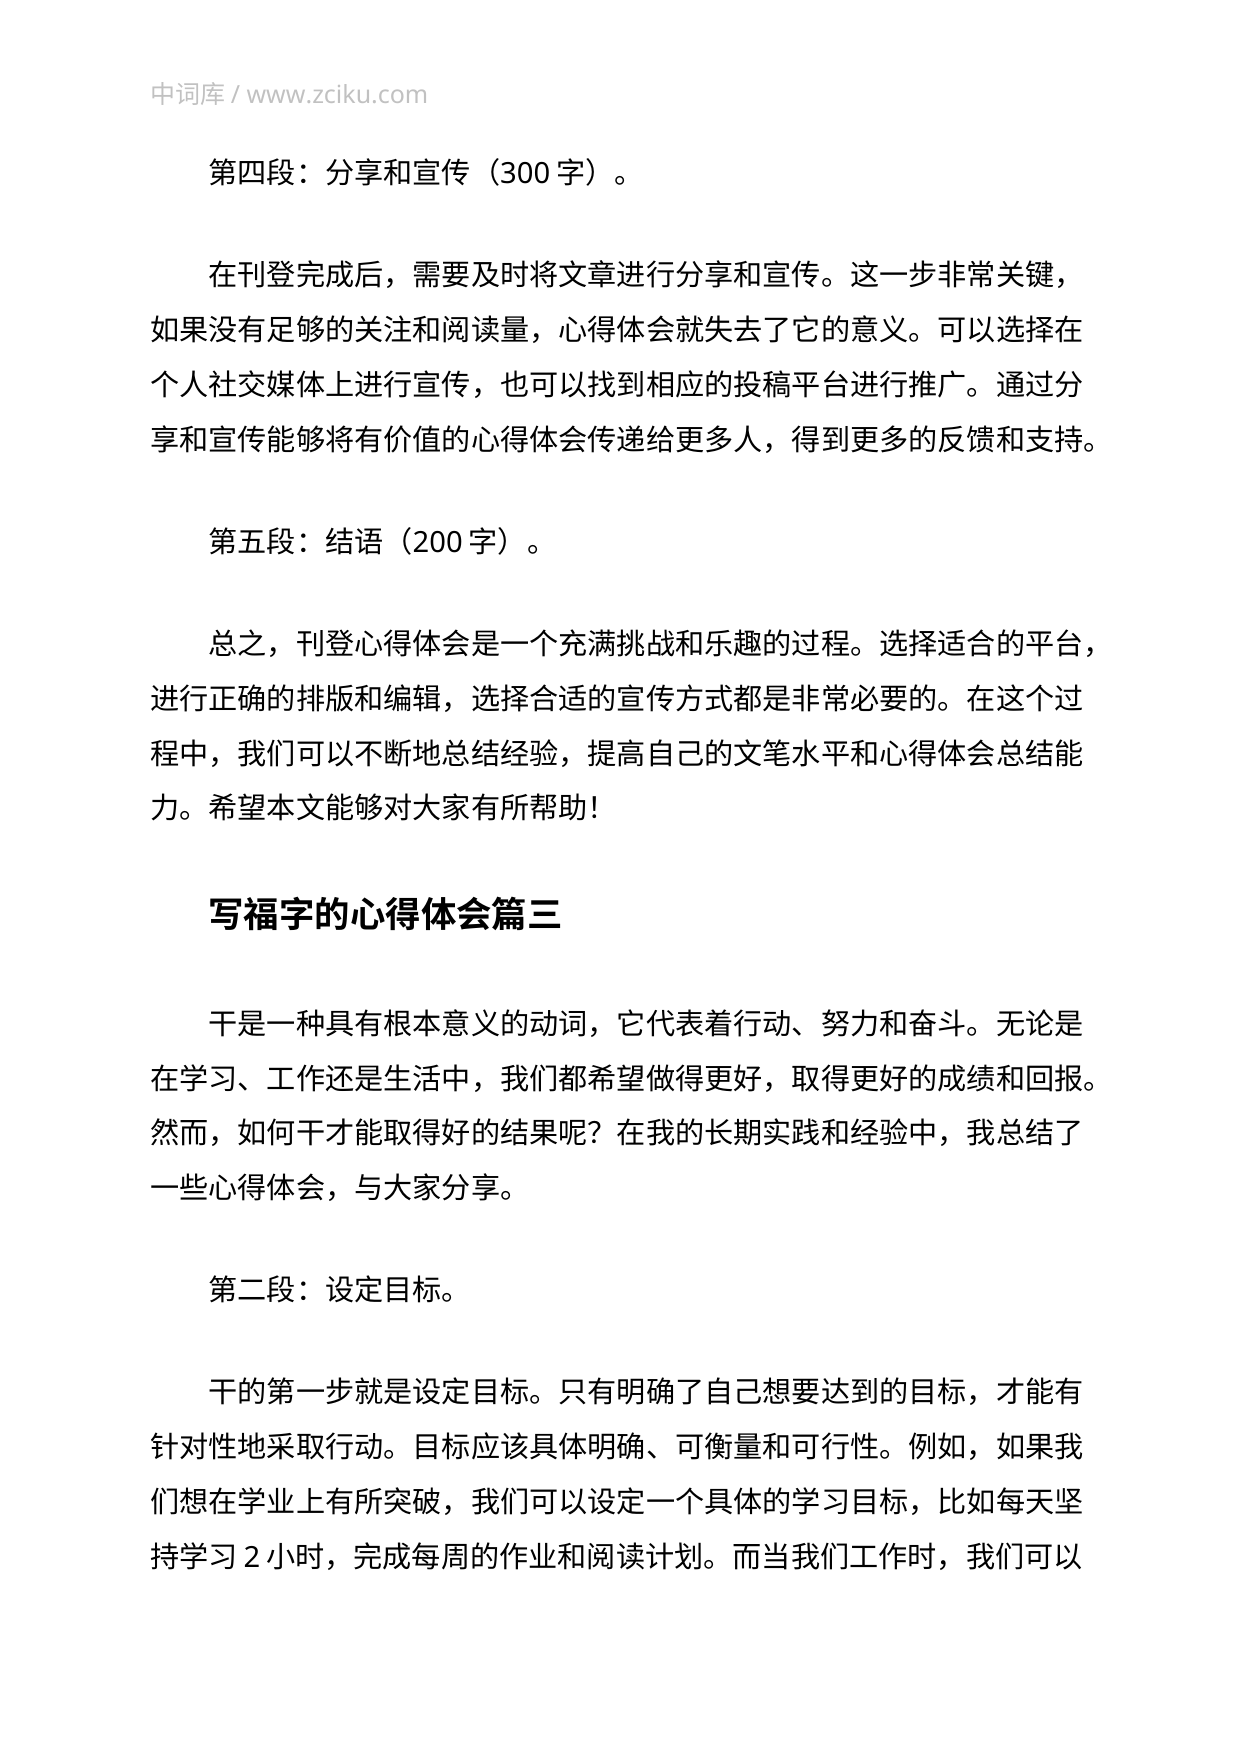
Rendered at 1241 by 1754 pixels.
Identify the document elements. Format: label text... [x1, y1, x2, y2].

text 写福字的心得体会篇三 [150, 887, 1090, 938]
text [150, 1368, 1090, 1576]
text 第二段：设定目标。 [150, 1267, 1090, 1309]
text 干是一种具有根本意义的动词，它代表着行动、努力和奋斗。无论是在学习、工作还是生活中，我们都希望做得更好，取得更好的成绩和回报。然而，如何干才能取得好的结果呢？在我的长期实践和经验中，我总结了一些心得体会，与大家分享。 [150, 1000, 1090, 1207]
text 第四段：分享和宣传（300字）。 [150, 150, 1090, 192]
text 在刊登完成后，需要及时将文章进行分享和宣传。这一步非常关键，如果没有足够的关注和阅读量，心得体会就失去了它的意义。可以选择在个人社交媒体上进行宣传，也可以找到相应的投稿平台进行推广。通过分享和宣传能够将有价值的心得体会传递给更多人，得到更多的反馈和支持。 [150, 252, 1090, 459]
text 总之，刊登心得体会是一个充满挑战和乐趣的过程。选择适合的平台，进行正确的排版和编辑，选择合适的宣传方式都是非常必要的。在这个过程中，我们可以不断地总结经验，提高自己的文笔水平和心得体会总结能力。希望本文能够对大家有所帮助！ [150, 620, 1090, 827]
text 第五段：结语（200字）。 [150, 518, 1090, 561]
